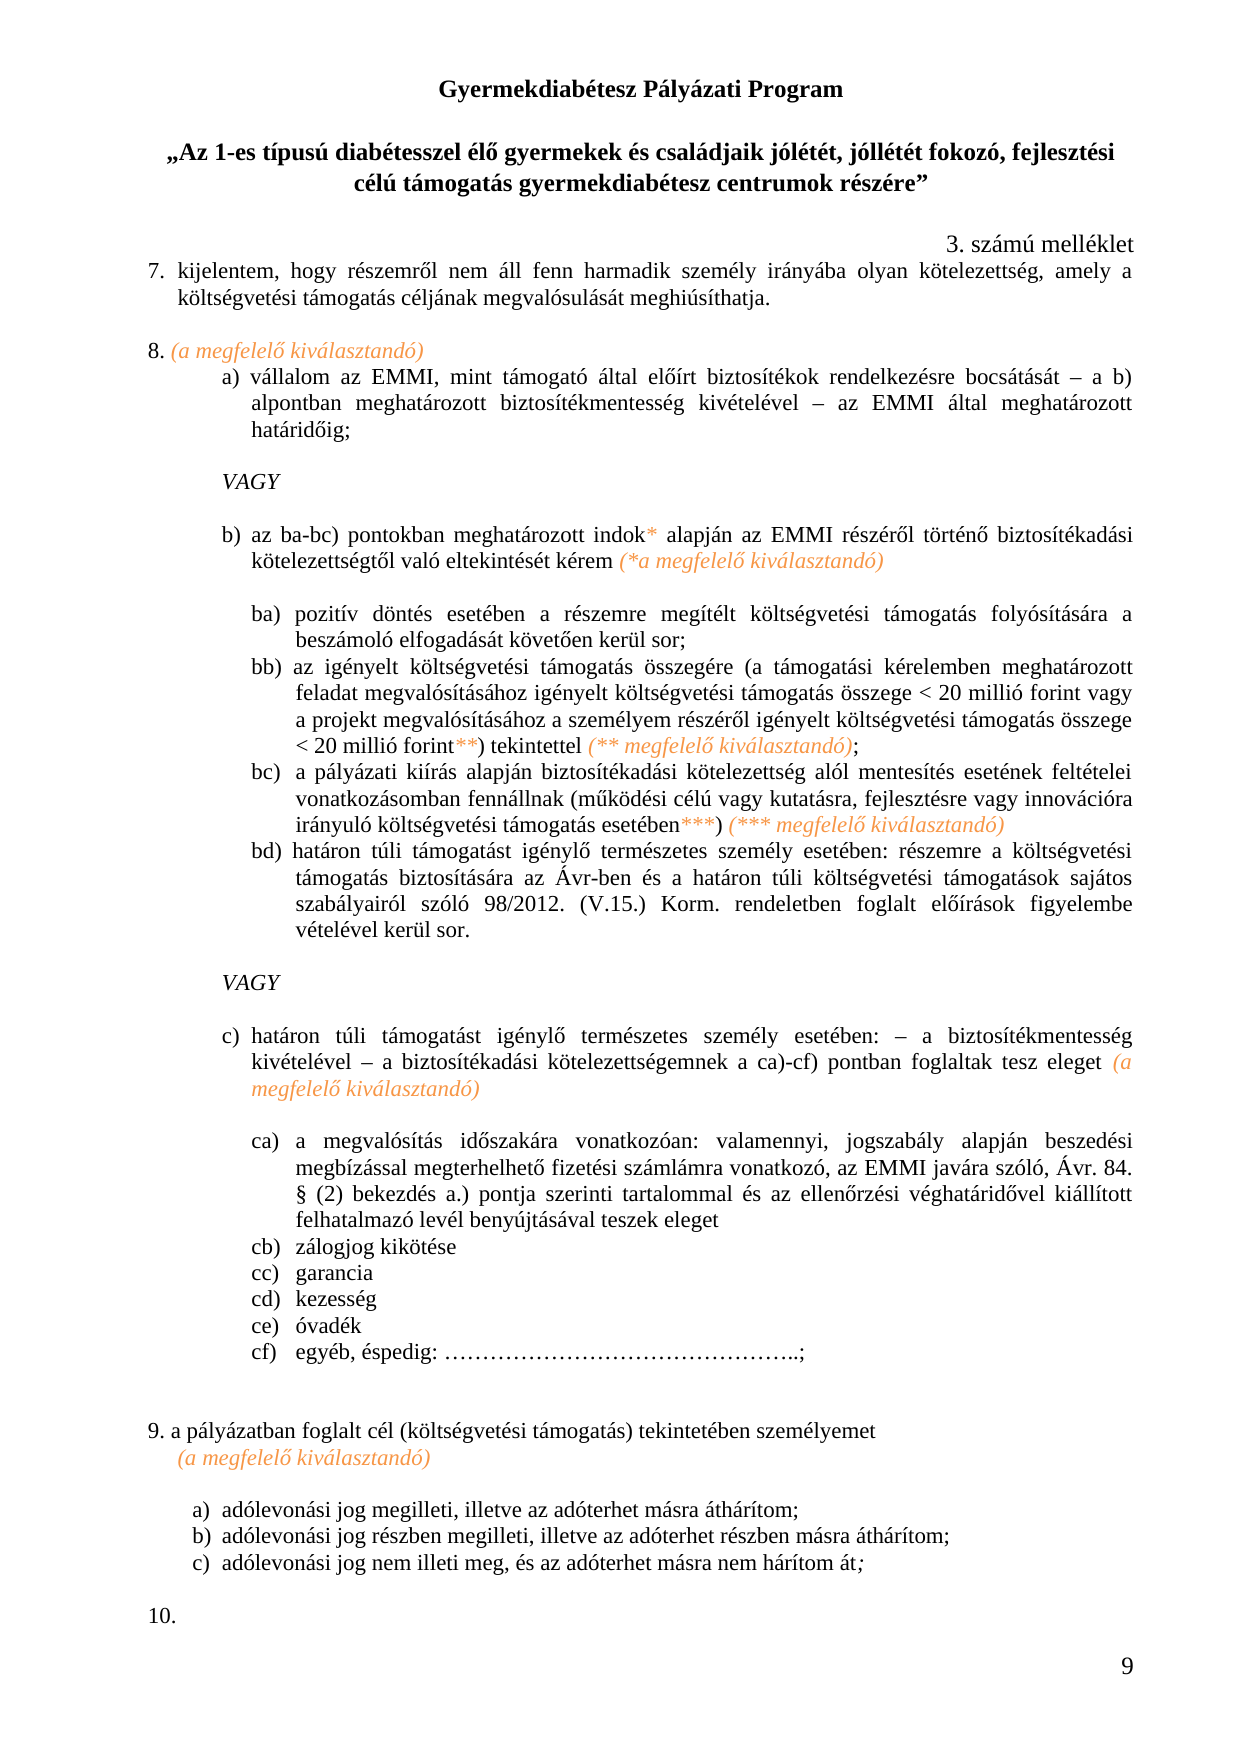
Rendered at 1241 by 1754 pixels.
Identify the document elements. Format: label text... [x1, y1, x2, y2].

text a) vállalom az EMMI, mint támogató által előírt biztosítékok rendelkezésre bocsátását – a b) alpontban meghatározott biztosítékmentesség kivételével – az EMMI által meghatározott határidőig; [222, 363, 1134, 442]
text 9. a pályázatban foglalt cél (költségvetési támogatás) tekintetében személyemet [148, 1417, 1134, 1443]
text b) az ba-bc) pontokban meghatározott indok* alapján az EMMI részéről történő biztosítékadási kötelezettségtől való eltekintését kérem (*a megfelelő kiválasztandó) [148, 521, 1134, 574]
text cc) garancia [251, 1259, 1134, 1285]
text 8. (a megfelelő kiválasztandó) [148, 337, 1134, 363]
text ca) a megvalósítás időszakára vonatkozóan: valamennyi, jogszabály alapján beszedési megbízással megterhelhető fizetési számlámra vonatkozó, az EMMI javára szóló, Ávr. 84. § (2) bekezdés a.) pontja szerinti tartalommal és az ellenőrzési véghatáridővel kiállított felhatalmazó levél benyújtásával teszek eleget [251, 1127, 1134, 1233]
text 10. [148, 1602, 1134, 1628]
text ba) pozitív döntés esetében a részemre megítélt költségvetési támogatás folyósítására a beszámoló elfogadását követően kerül sor; [251, 600, 1134, 653]
text c) adólevonási jog nem illeti meg, és az adóterhet másra nem hárítom át; [192, 1549, 1134, 1575]
text a) adólevonási jog megilleti, illetve az adóterhet másra áthárítom; [192, 1496, 1134, 1523]
list (a megfelelő kiválasztandó) [177, 1443, 1134, 1470]
text bd) határon túli támogatást igénylő természetes személy esetében: részemre a költségvetési támogatás biztosítására az Ávr-ben és a határon túli költségvetési támogatások sajátos szabályairól szóló 98/2012. (V.15.) Korm. rendeletben foglalt előírások figyelembe vételével kerül sor. [251, 837, 1134, 943]
text cd) kezesség [251, 1285, 1134, 1312]
text b) adólevonási jog részben megilleti, illetve az adóterhet részben másra áthárítom; [192, 1523, 1134, 1549]
text bc) a pályázati kiírás alapján biztosítékadási kötelezettség alól mentesítés esetének feltételei vonatkozásomban fennállnak (működési célú vagy kutatásra, fejlesztésre vagy innovációra irányuló költségvetési támogatás esetében***) (*** megfelelő kiválasztandó) [251, 758, 1134, 837]
text cf) egyéb, éspedig: ………………………………………..; [251, 1338, 1134, 1364]
text VAGY [148, 969, 1134, 996]
text bb) az igényelt költségvetési támogatás összegére (a támogatási kérelemben meghatározott feladat megvalósításához igényelt költségvetési támogatás összege < 20 millió forint vagy a projekt megvalósításához a személyem részéről igényelt költségvetési támogatás összege < 20 millió forint**) tekintettel (** megfelelő kiválasztandó); [251, 653, 1134, 758]
text c) határon túli támogatást igénylő természetes személy esetében: – a biztosítékmentesség kivételével – a biztosítékadási kötelezettségemnek a ca)-cf) pontban foglaltak tesz eleget (a megfelelő kiválasztandó) [222, 1022, 1134, 1101]
text 7. kijelentem, hogy részemről nem áll fenn harmadik személy irányába olyan kötelezettség, amely a költségvetési támogatás céljának megvalósulását meghiúsíthatja. [148, 258, 1134, 310]
text cb) zálogjog kikötése [251, 1233, 1134, 1259]
text ce) óvadék [251, 1312, 1134, 1338]
text VAGY [148, 468, 1134, 495]
